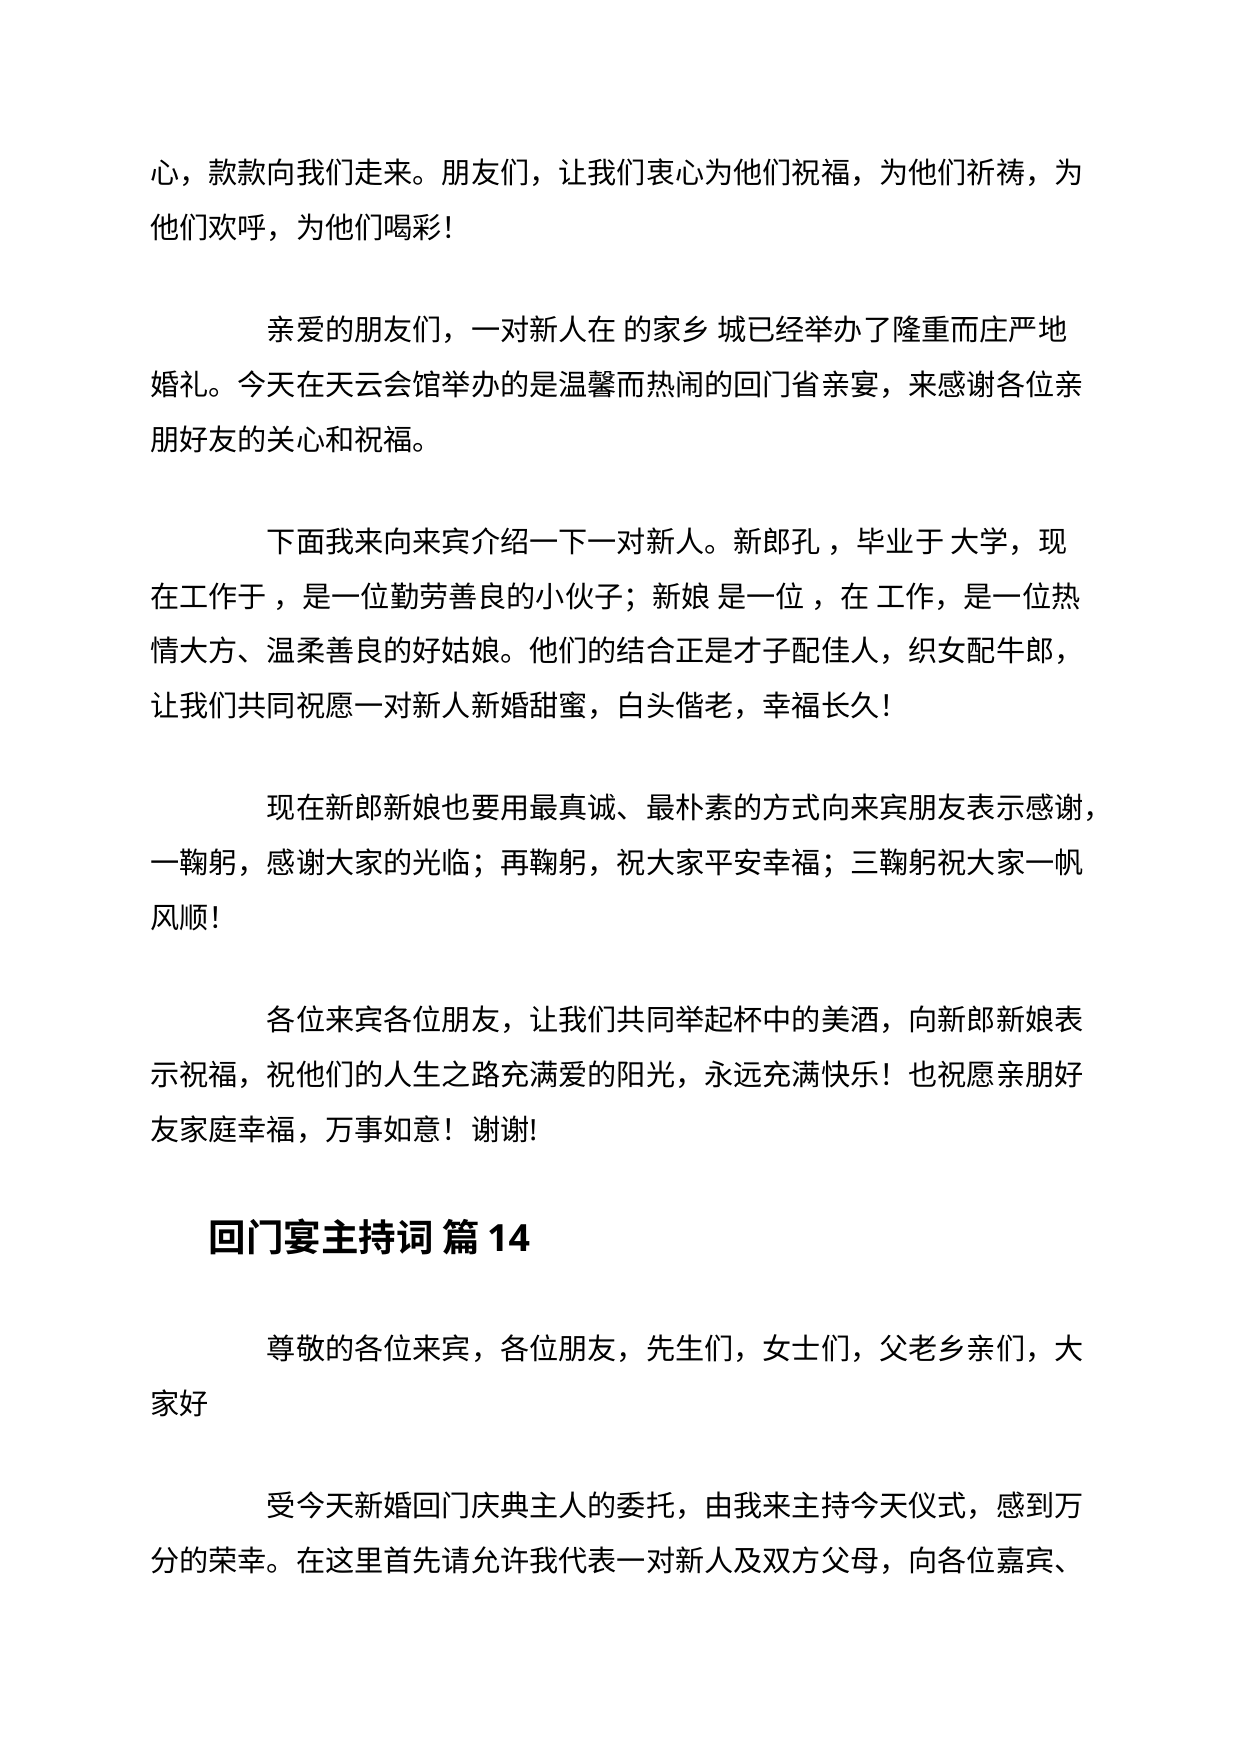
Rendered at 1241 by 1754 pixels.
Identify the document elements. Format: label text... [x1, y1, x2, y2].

text 尊敬的各位来宾，各位朋友，先生们，女士们，父老乡亲们，大家好 [150, 1326, 1090, 1423]
text 回门宴主持词 篇14 [150, 1208, 1090, 1262]
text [150, 1482, 1090, 1579]
text 现在新郎新娘也要用最真诚、最朴素的方式向来宾朋友表示感谢，一鞠躬，感谢大家的光临；再鞠躬，祝大家平安幸福；三鞠躬祝大家一帆风顺！ [150, 785, 1090, 937]
text 下面我来向来宾介绍一下一对新人。新郎孔 ，毕业于 大学，现在工作于 ，是一位勤劳善良的小伙子；新娘 是一位 ，在 工作，是一位热情大方、温柔善良的好姑娘。他们的结合正是才子配佳人，织女配牛郎，让我们共同祝愿一对新人新婚甜蜜，白头偕老，幸福长久！ [150, 518, 1090, 725]
text 亲爱的朋友们，一对新人在 的家乡 城已经举办了隆重而庄严地婚礼。今天在天云会馆举办的是温馨而热闹的回门省亲宴，来感谢各位亲朋好友的关心和祝福。 [150, 307, 1090, 459]
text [150, 150, 1090, 247]
text 各位来宾各位朋友，让我们共同举起杯中的美酒，向新郎新娘表示祝福，祝他们的人生之路充满爱的阳光，永远充满快乐！也祝愿亲朋好友家庭幸福，万事如意！谢谢! [150, 996, 1090, 1148]
